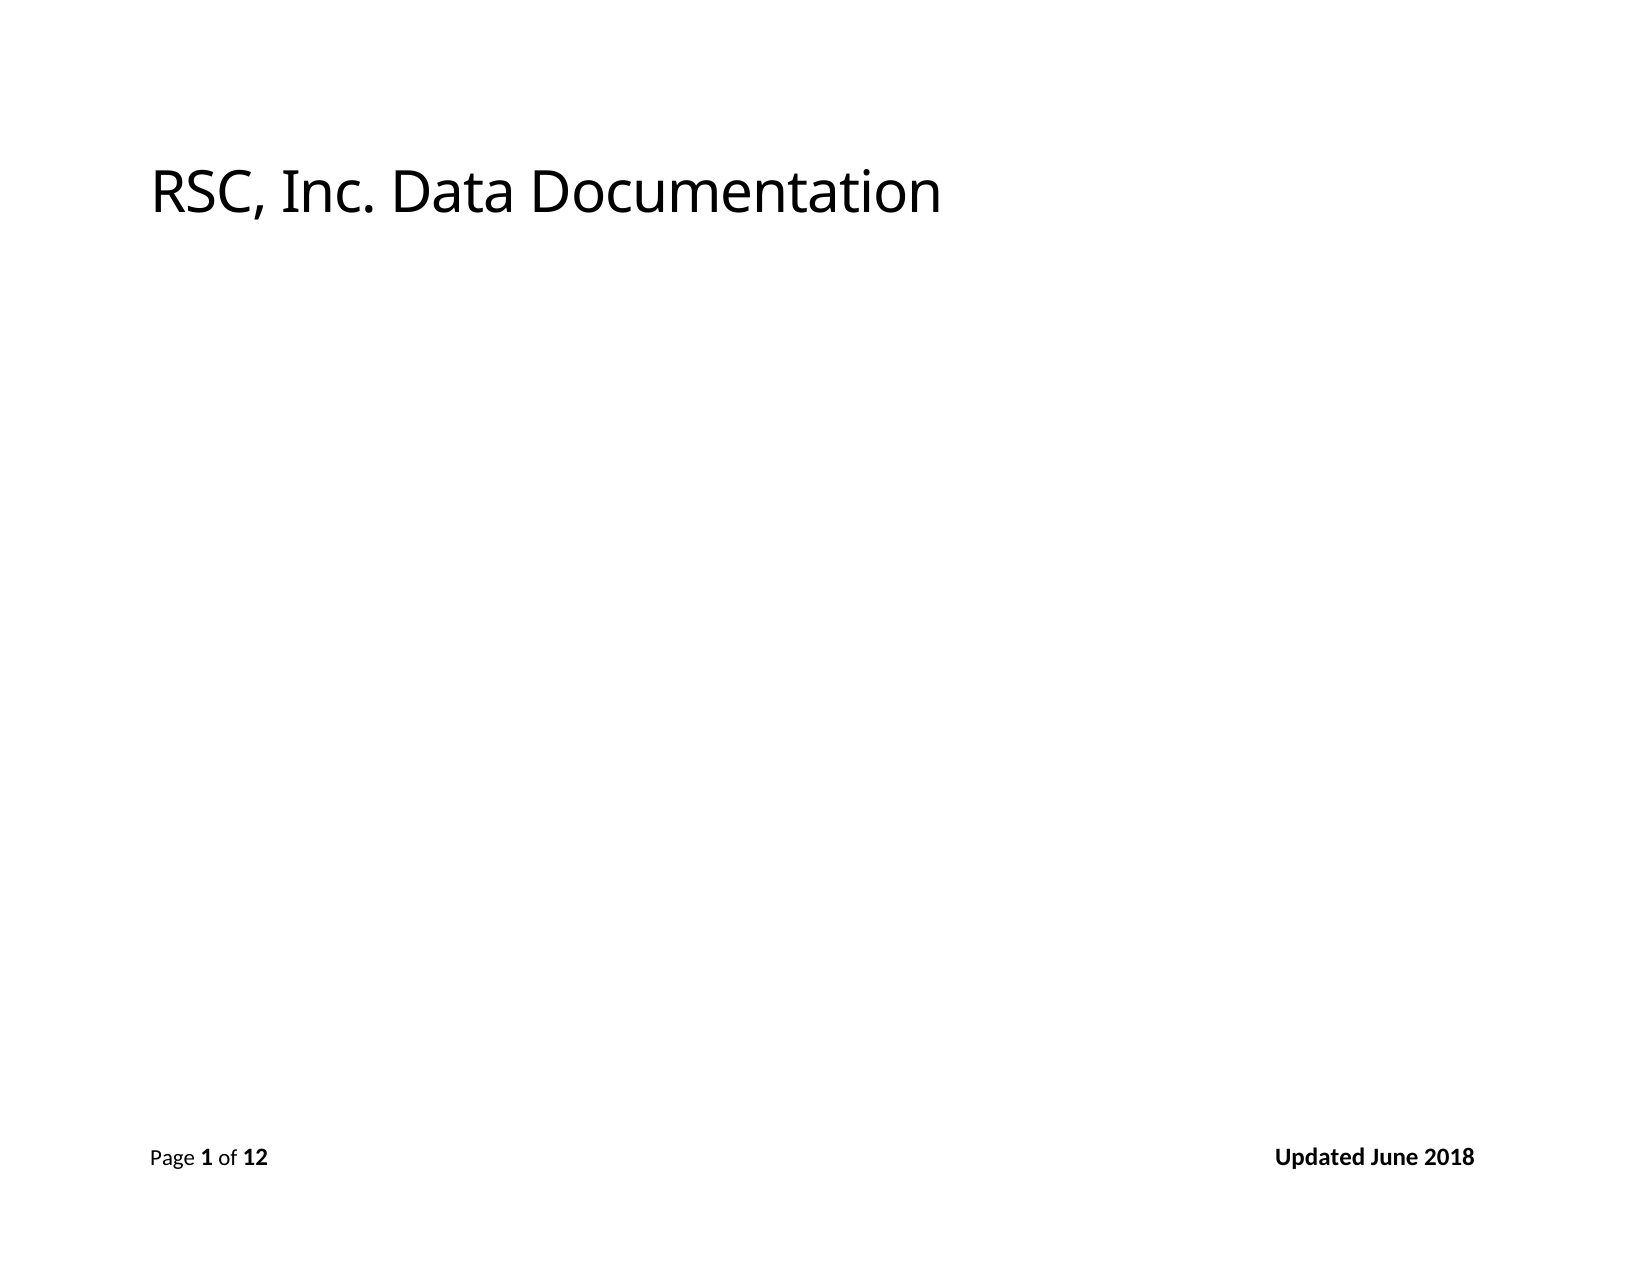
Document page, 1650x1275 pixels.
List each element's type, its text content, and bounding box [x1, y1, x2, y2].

title RSC, Inc. Data Documentation [150, 150, 1500, 229]
